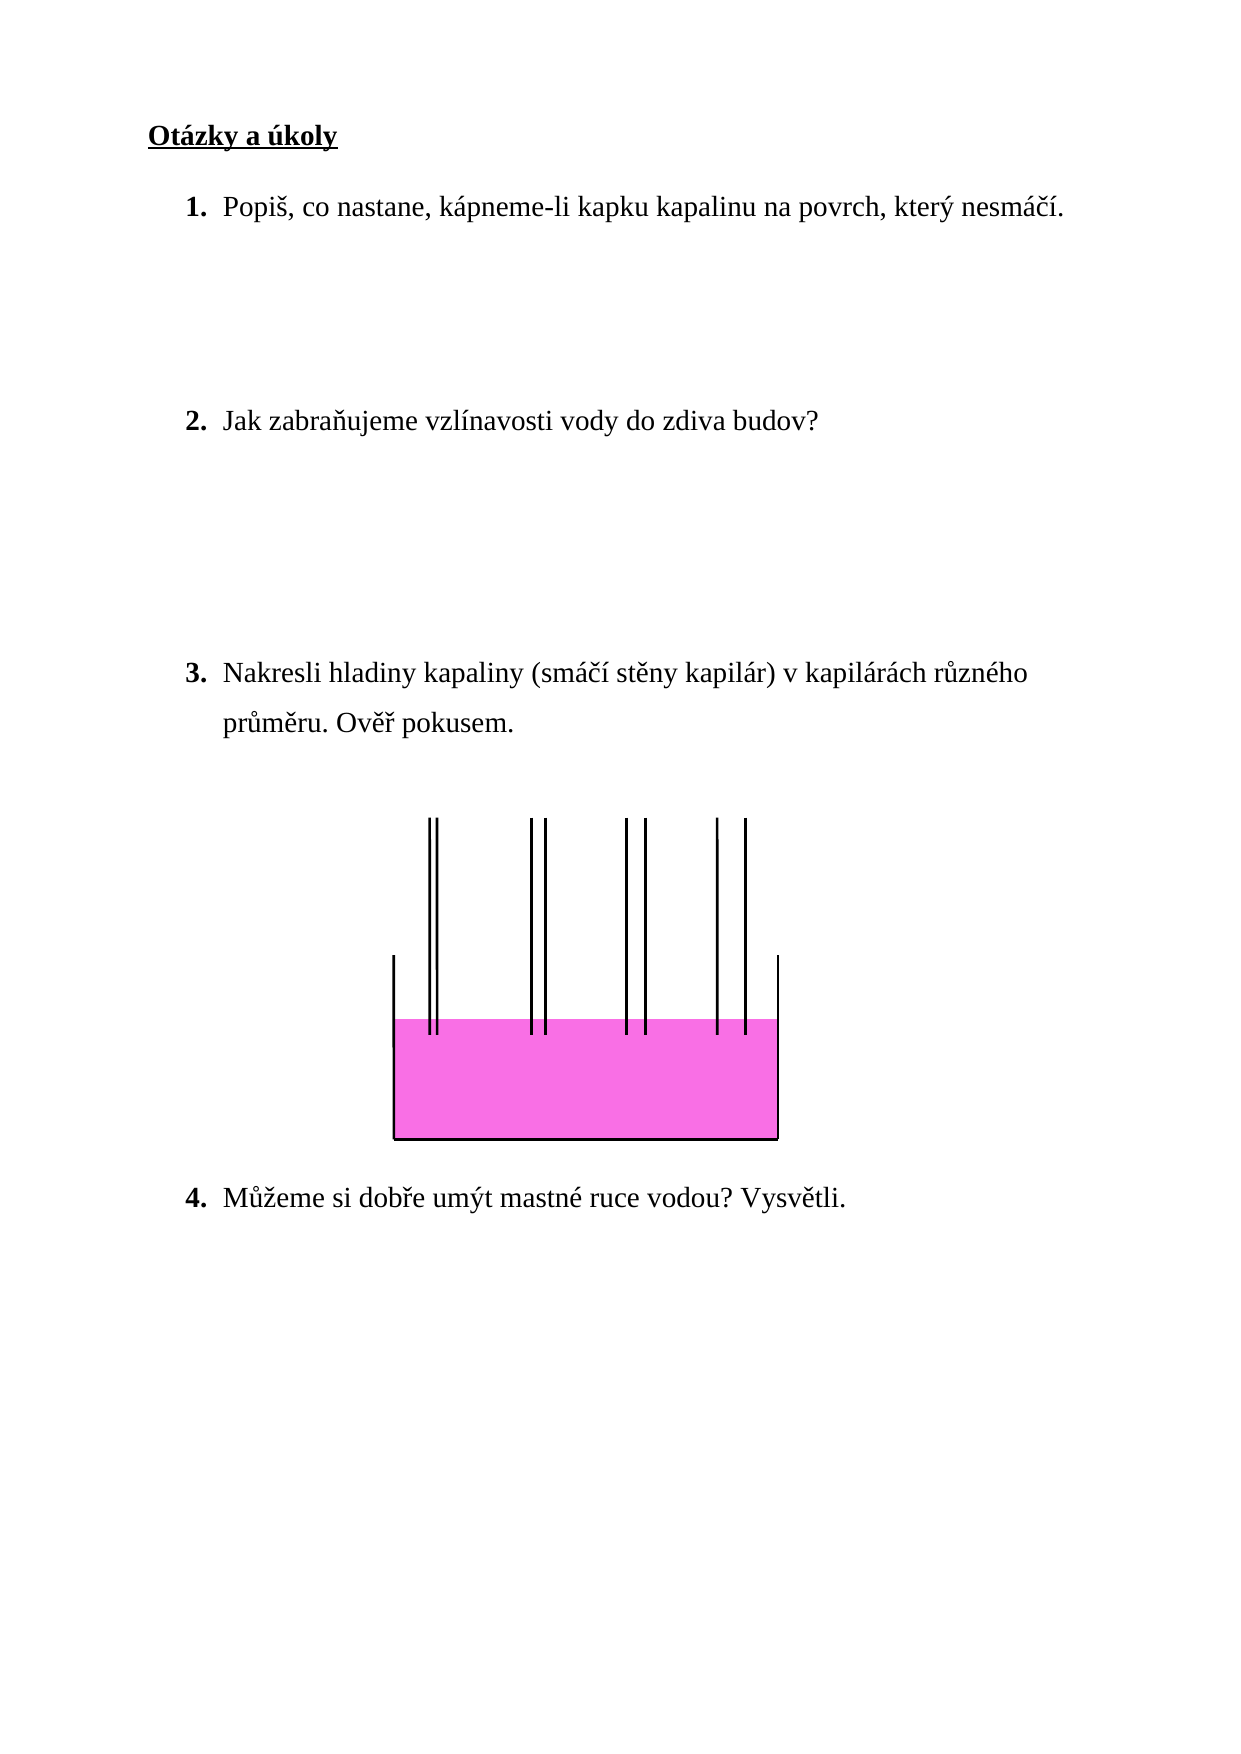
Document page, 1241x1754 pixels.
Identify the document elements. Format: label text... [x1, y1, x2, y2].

list Můžeme si dobře umýt mastné ruce vodou? Vysvětli. [185, 847, 1093, 1214]
text Otázky a úkoly [148, 118, 1093, 152]
list Jak zabraňujeme vzlínavosti vody do zdiva budov? [185, 403, 1093, 436]
list Popiš, co nastane, kápneme-li kapku kapalinu na povrch, který nesmáčí. [185, 189, 1093, 223]
list průměru. Ověř pokusem. [223, 705, 1093, 739]
list Nakresli hladiny kapaliny (smáčí stěny kapilár) v kapilárách různého [185, 655, 1093, 688]
